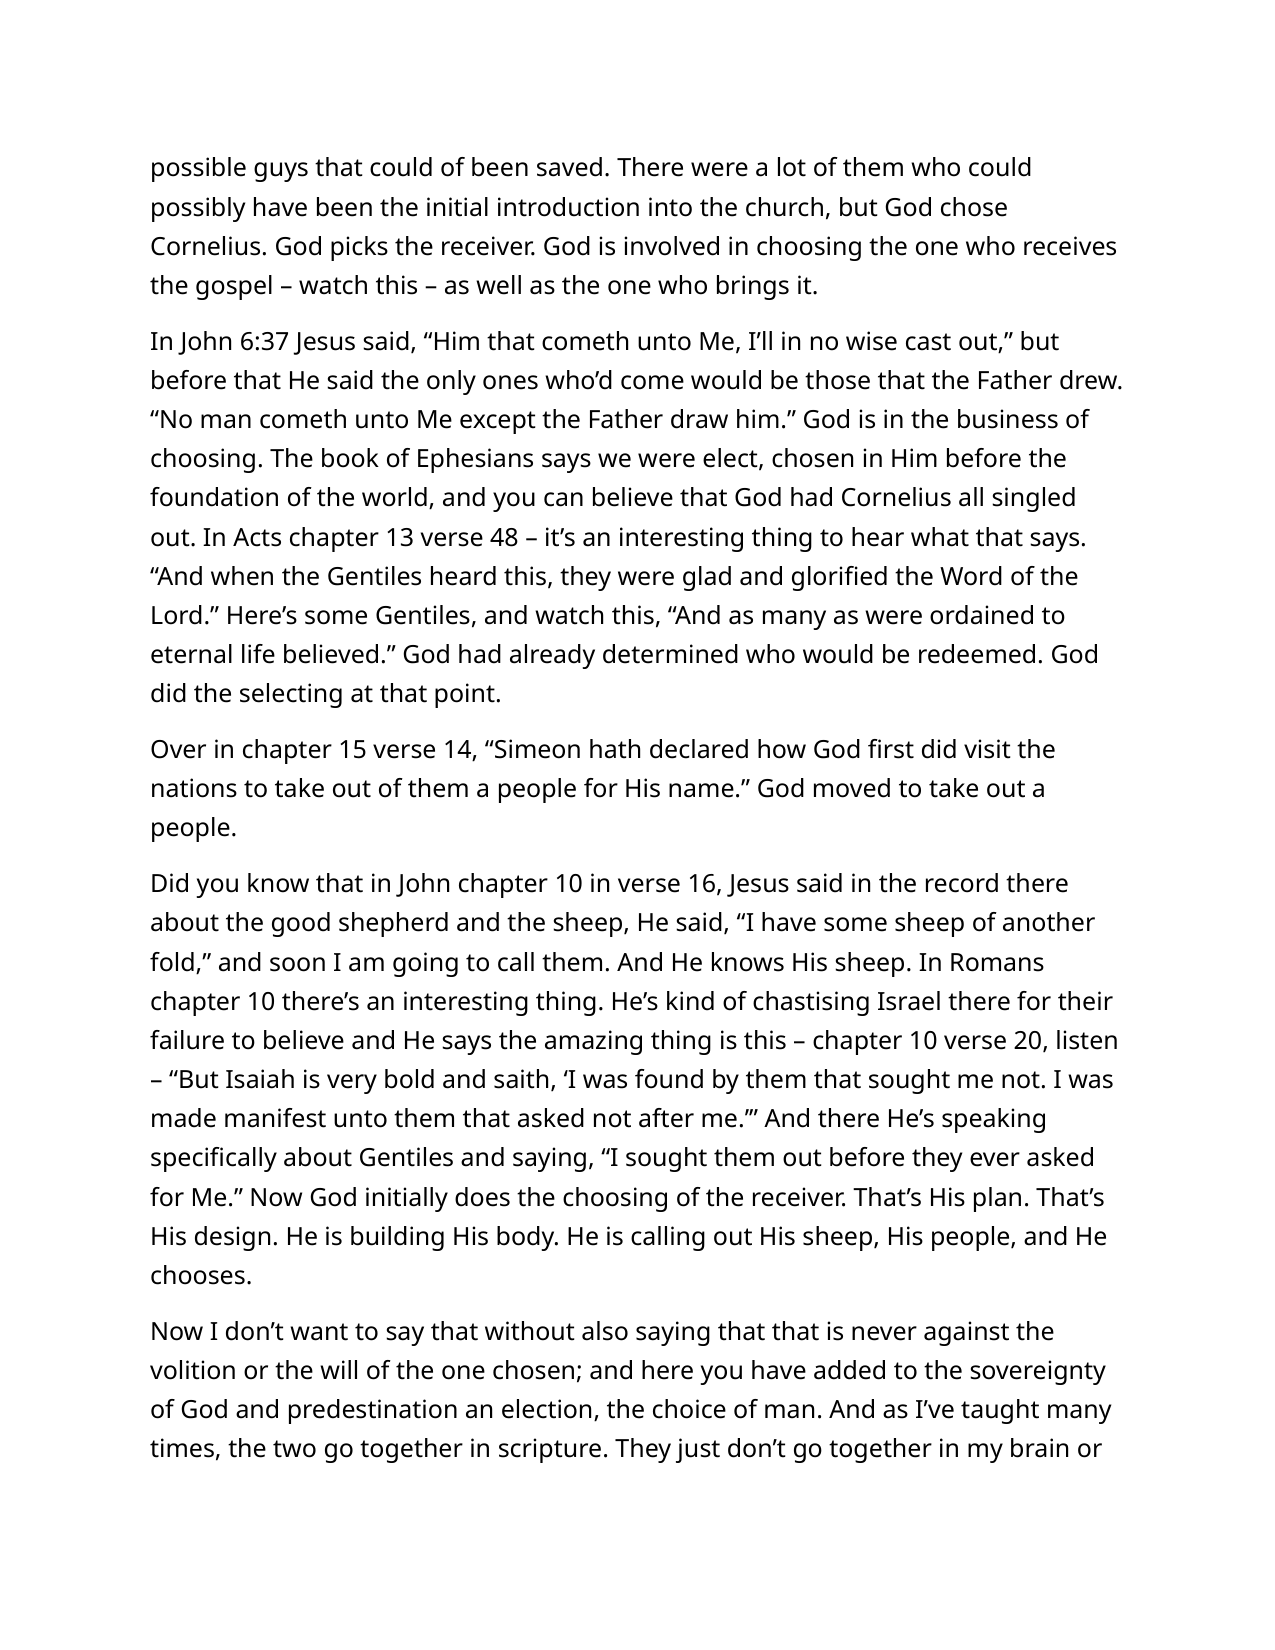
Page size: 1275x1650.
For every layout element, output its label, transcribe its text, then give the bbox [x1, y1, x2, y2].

text In John 6:37 Jesus said, “Him that cometh unto Me, I’ll in no wise cast out,” but before that He said the only ones who’d come would be those that the Father drew. “No man cometh unto Me except the Father draw him.” God is in the business of choosing. The book of Ephesians says we were elect, chosen in Him before the foundation of the world, and you can believe that God had Cornelius all singled out. In Acts chapter 13 verse 48 – it’s an interesting thing to hear what that says. “And when the Gentiles heard this, they were glad and glorified the Word of the Lord.” Here’s some Gentiles, and watch this, “And as many as were ordained to eternal life believed.” God had already determined who would be redeemed. God did the selecting at that point. [150, 323, 1125, 710]
text Over in chapter 15 verse 14, “Simeon hath declared how God first did visit the nations to take out of them a people for His name.” God moved to take out a people. [150, 732, 1125, 844]
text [150, 1313, 1125, 1465]
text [150, 150, 1125, 302]
text Did you know that in John chapter 10 in verse 16, Jesus said in the record there about the good shepherd and the sheep, He said, “I have some sheep of another fold,” and soon I am going to call them. And He knows His sheep. In Romans chapter 10 there’s an interesting thing. He’s kind of chastising Israel there for their failure to believe and He says the amazing thing is this – chapter 10 verse 20, listen – “But Isaiah is very bold and saith, ‘I was found by them that sought me not. I was made manifest unto them that asked not after me.’” And there He’s speaking specifically about Gentiles and saying, “I sought them out before they ever asked for Me.” Now God initially does the choosing of the receiver. That’s His plan. That’s His design. He is building His body. He is calling out His sheep, His people, and He chooses. [150, 866, 1125, 1292]
